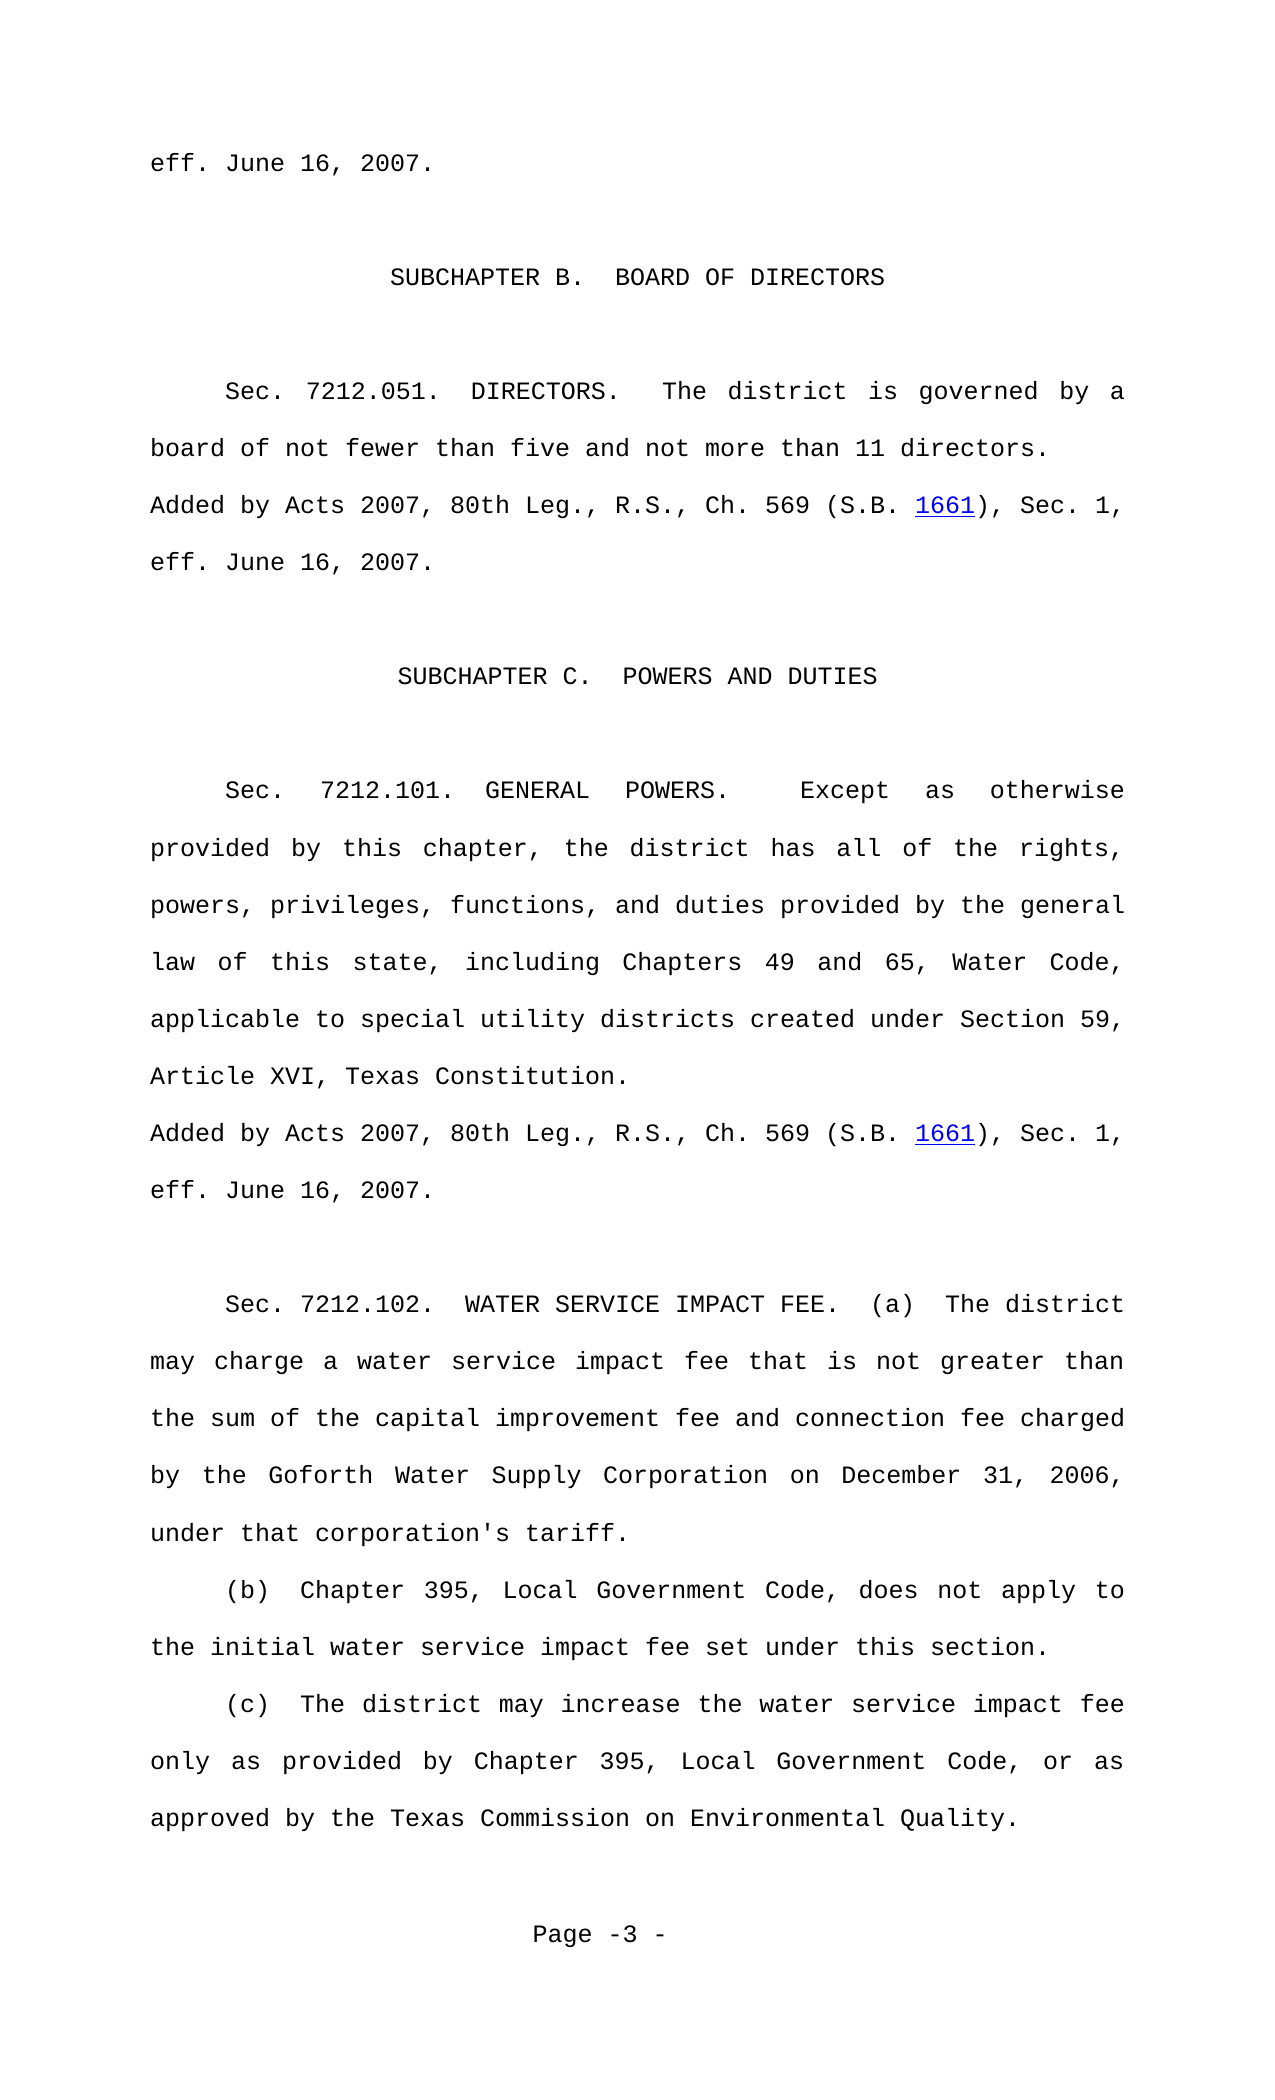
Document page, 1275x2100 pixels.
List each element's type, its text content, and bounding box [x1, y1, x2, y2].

text Added by Acts 2007, 80th Leg., R.S., Ch. 569 (S.B. 1661), Sec. 1, eff. June 16, 2007. [150, 1120, 1125, 1206]
text Sec. 7212.102. WATER SERVICE IMPACT FEE. (a) The district may charge a water service impact fee that is not greater than the sum of the capital improvement fee and connection fee charged by the Goforth Water Supply Corporation on December 31, 2006, under that corporation's tariff. [150, 1292, 1125, 1548]
text Added by Acts 2007, 80th Leg., R.S., Ch. 569 (S.B. 1661), Sec. 1, eff. June 16, 2007. [150, 492, 1125, 578]
text Sec. 7212.051. DIRECTORS. The district is governed by a board of not fewer than five and not more than 11 directors. [150, 378, 1125, 464]
text Sec. 7212.101. GENERAL POWERS. Except as otherwise provided by this chapter, the district has all of the rights, powers, privileges, functions, and duties provided by the general law of this state, including Chapters 49 and 65, Water Code, applicable to special utility districts created under Section 59, Article XVI, Texas Constitution. [150, 778, 1125, 1092]
text SUBCHAPTER C. POWERS AND DUTIES [150, 664, 1125, 692]
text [150, 150, 1125, 178]
text (b) Chapter 395, Local Government Code, does not apply to the initial water service impact fee set under this section. [150, 1577, 1125, 1663]
text SUBCHAPTER B. BOARD OF DIRECTORS [150, 264, 1125, 293]
text (c) The district may increase the water service impact fee only as provided by Chapter 395, Local Government Code, or as approved by the Texas Commission on Environmental Quality. [150, 1691, 1125, 1834]
